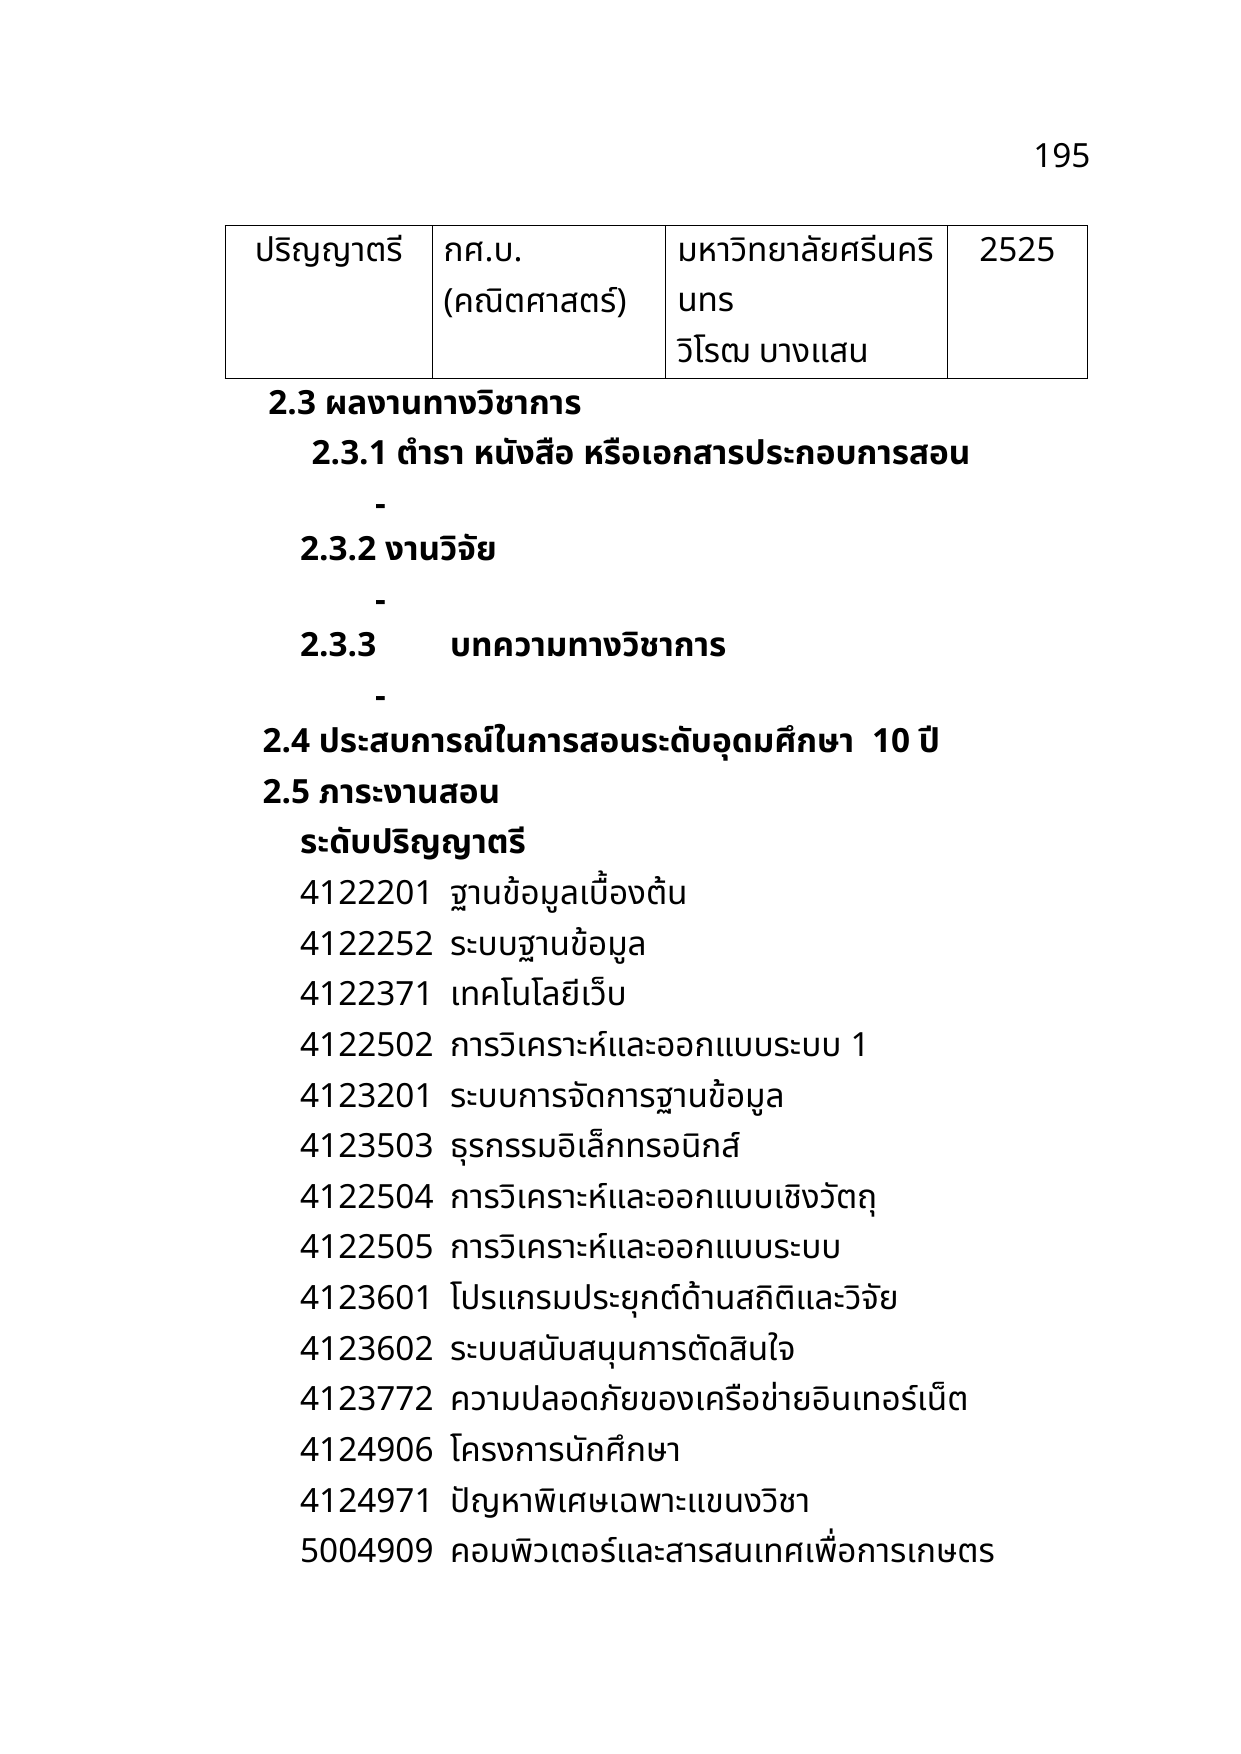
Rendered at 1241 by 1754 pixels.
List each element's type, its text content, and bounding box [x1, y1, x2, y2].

text - [300, 576, 1090, 621]
list บทความทางวิชาการ [300, 621, 1090, 672]
text 2.4 ประสบการณ์ในการสอนระดับอุดมศึกษา 10 ปี [225, 717, 1090, 768]
text 4123602 ระบบสนับสนุนการตัดสินใจ [225, 1324, 1090, 1375]
text 4123503 ธุรกรรมอิเล็กทรอนิกส์ [225, 1122, 1090, 1173]
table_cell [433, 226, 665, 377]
text 4123201 ระบบการจัดการฐานข้อมูล [225, 1071, 1090, 1122]
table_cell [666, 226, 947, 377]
text 4122505 การวิเคราะห์และออกแบบระบบ [225, 1223, 1090, 1274]
text - [300, 480, 1090, 525]
text 5004909 คอมพิวเตอร์และสารสนเทศเพื่อการเกษตร [225, 1527, 1090, 1578]
text 4122371 เทคโนโลยีเว็บ [225, 970, 1090, 1021]
text 4124906 โครงการนักศึกษา [225, 1426, 1090, 1476]
text 2.3 ผลงานทางวิชาการ [225, 378, 1090, 429]
text 4122504 การวิเคราะห์และออกแบบเชิงวัตถุ [225, 1173, 1090, 1223]
text 4123601 โปรแกรมประยุกต์ด้านสถิติและวิจัย [225, 1274, 1090, 1324]
text 2.5 ภาระงานสอน [225, 768, 1090, 818]
text - [300, 672, 1090, 717]
text 4124971 ปัญหาพิเศษเฉพาะแขนงวิชา [300, 1476, 1090, 1527]
text 2.3.1 ตำรา หนังสือ หรือเอกสารประกอบการสอน [225, 429, 1090, 480]
text 2.3.2 งานวิจัย [225, 525, 1090, 576]
text 4122201 ฐานข้อมูลเบื้องต้น [225, 869, 1090, 919]
text ระดับปริญญาตรี [225, 818, 1090, 869]
text 4122252 ระบบฐานข้อมูล [225, 919, 1090, 970]
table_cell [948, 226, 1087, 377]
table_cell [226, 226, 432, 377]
text 4122502 การวิเคราะห์และออกแบบระบบ 1 [225, 1021, 1090, 1071]
text 4123772 ความปลอดภัยของเครือข่ายอินเทอร์เน็ต [225, 1375, 1090, 1426]
